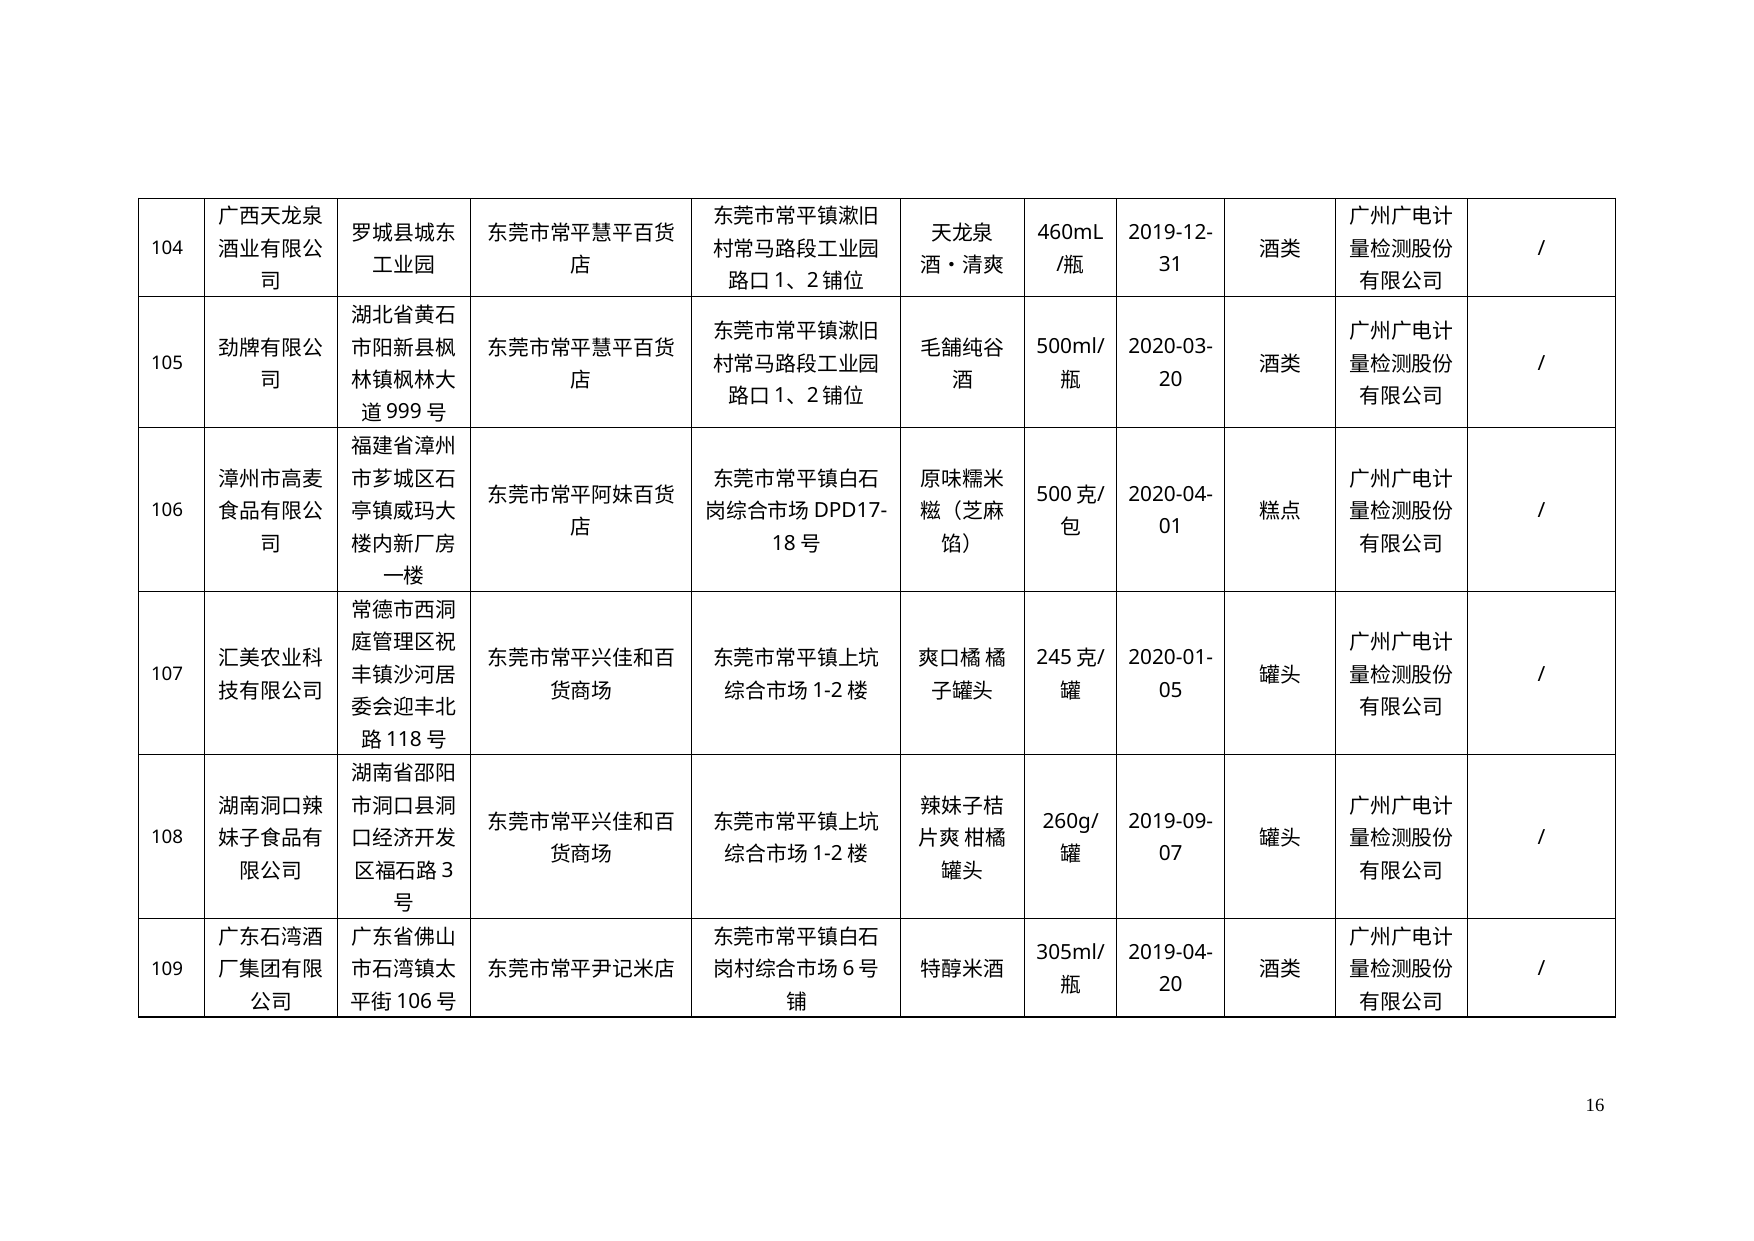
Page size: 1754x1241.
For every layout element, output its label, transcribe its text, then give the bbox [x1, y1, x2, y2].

table_cell 2019-12-31 [1117, 199, 1224, 296]
table_cell [139, 755, 204, 918]
table_cell 东莞市常平镇白石岗综合市场DPD17-18号 [692, 428, 900, 591]
table_cell 劲牌有限公司 [205, 297, 337, 427]
table_cell / [1468, 297, 1615, 427]
table_cell 湖南省邵阳市洞口县洞口经济开发区福石路3号 [338, 755, 470, 918]
table_cell 东莞市常平镇白石岗村综合市场6号铺 [692, 919, 900, 1016]
table_cell 2020-01-05 [1117, 592, 1224, 754]
table_cell 汇美农业科技有限公司 [205, 592, 337, 754]
table_cell 酒类 [1225, 199, 1335, 296]
table_cell 东莞市常平阿妹百货店 [471, 428, 691, 591]
table_cell 广州广电计量检测股份有限公司 [1336, 919, 1467, 1016]
table_cell 广西天龙泉酒业有限公司 [205, 199, 337, 296]
table_cell 常德市西洞庭管理区祝丰镇沙河居委会迎丰北路118号 [338, 592, 470, 754]
table_cell 辣妹子桔片爽 柑橘罐头 [901, 755, 1024, 918]
table_cell 爽口橘 橘子罐头 [901, 592, 1024, 754]
table_cell 东莞市常平兴佳和百货商场 [471, 592, 691, 754]
table_cell 罗城县城东工业园 [338, 199, 470, 296]
table_cell 酒类 [1225, 297, 1335, 427]
table_cell 2019-09-07 [1117, 755, 1224, 918]
table_cell 东莞市常平尹记米店 [471, 919, 691, 1016]
table_cell 东莞市常平镇上坑综合市场1-2楼 [692, 592, 900, 754]
table_cell 广州广电计量检测股份有限公司 [1336, 592, 1467, 754]
table_cell [139, 592, 204, 754]
table_cell 东莞市常平镇漱旧村常马路段工业园路口1、2铺位 [692, 199, 900, 296]
table_cell 2019-04-20 [1117, 919, 1224, 1016]
table_cell 东莞市常平镇上坑综合市场1-2楼 [692, 755, 900, 918]
table_cell / [1468, 428, 1615, 591]
table_cell [139, 199, 204, 296]
table_cell 湖南洞口辣妹子食品有限公司 [205, 755, 337, 918]
table_cell [139, 428, 204, 591]
table_cell 2020-04-01 [1117, 428, 1224, 591]
table_cell 原味糯米糍（芝麻馅） [901, 428, 1024, 591]
table_cell 东莞市常平慧平百货店 [471, 199, 691, 296]
table_cell 特醇米酒 [901, 919, 1024, 1016]
table_cell 罐头 [1225, 592, 1335, 754]
table_cell 广州广电计量检测股份有限公司 [1336, 755, 1467, 918]
table_cell 漳州市高麦食品有限公司 [205, 428, 337, 591]
table_cell 福建省漳州市芗城区石亭镇威玛大楼内新厂房一楼 [338, 428, 470, 591]
table_cell 毛舗纯谷酒 [901, 297, 1024, 427]
table_cell 罐头 [1225, 755, 1335, 918]
table_cell 酒类 [1225, 919, 1335, 1016]
table_cell 广州广电计量检测股份有限公司 [1336, 199, 1467, 296]
table_cell 广东石湾酒厂集团有限公司 [205, 919, 337, 1016]
table_cell / [1468, 755, 1615, 918]
table_cell [139, 297, 204, 427]
table_cell 500ml/瓶 [1025, 297, 1116, 427]
table_cell 260g/罐 [1025, 755, 1116, 918]
table_cell 500克/包 [1025, 428, 1116, 591]
table_cell 460mL/瓶 [1025, 199, 1116, 296]
table_cell 东莞市常平慧平百货店 [471, 297, 691, 427]
table_cell 天龙泉酒•清爽 [901, 199, 1024, 296]
table_cell 2020-03-20 [1117, 297, 1224, 427]
table_cell 糕点 [1225, 428, 1335, 591]
table_cell 广州广电计量检测股份有限公司 [1336, 297, 1467, 427]
table_cell 305ml/瓶 [1025, 919, 1116, 1016]
table_cell 广东省佛山市石湾镇太平街106号 [338, 919, 470, 1016]
table_cell / [1468, 919, 1615, 1016]
table_cell / [1468, 199, 1615, 296]
table_cell 245克/罐 [1025, 592, 1116, 754]
table_cell 东莞市常平镇漱旧村常马路段工业园路口1、2铺位 [692, 297, 900, 427]
table_cell [139, 919, 204, 1016]
table_cell 湖北省黄石市阳新县枫林镇枫林大道999号 [338, 297, 470, 427]
table_cell 东莞市常平兴佳和百货商场 [471, 755, 691, 918]
table_cell 广州广电计量检测股份有限公司 [1336, 428, 1467, 591]
table_cell / [1468, 592, 1615, 754]
